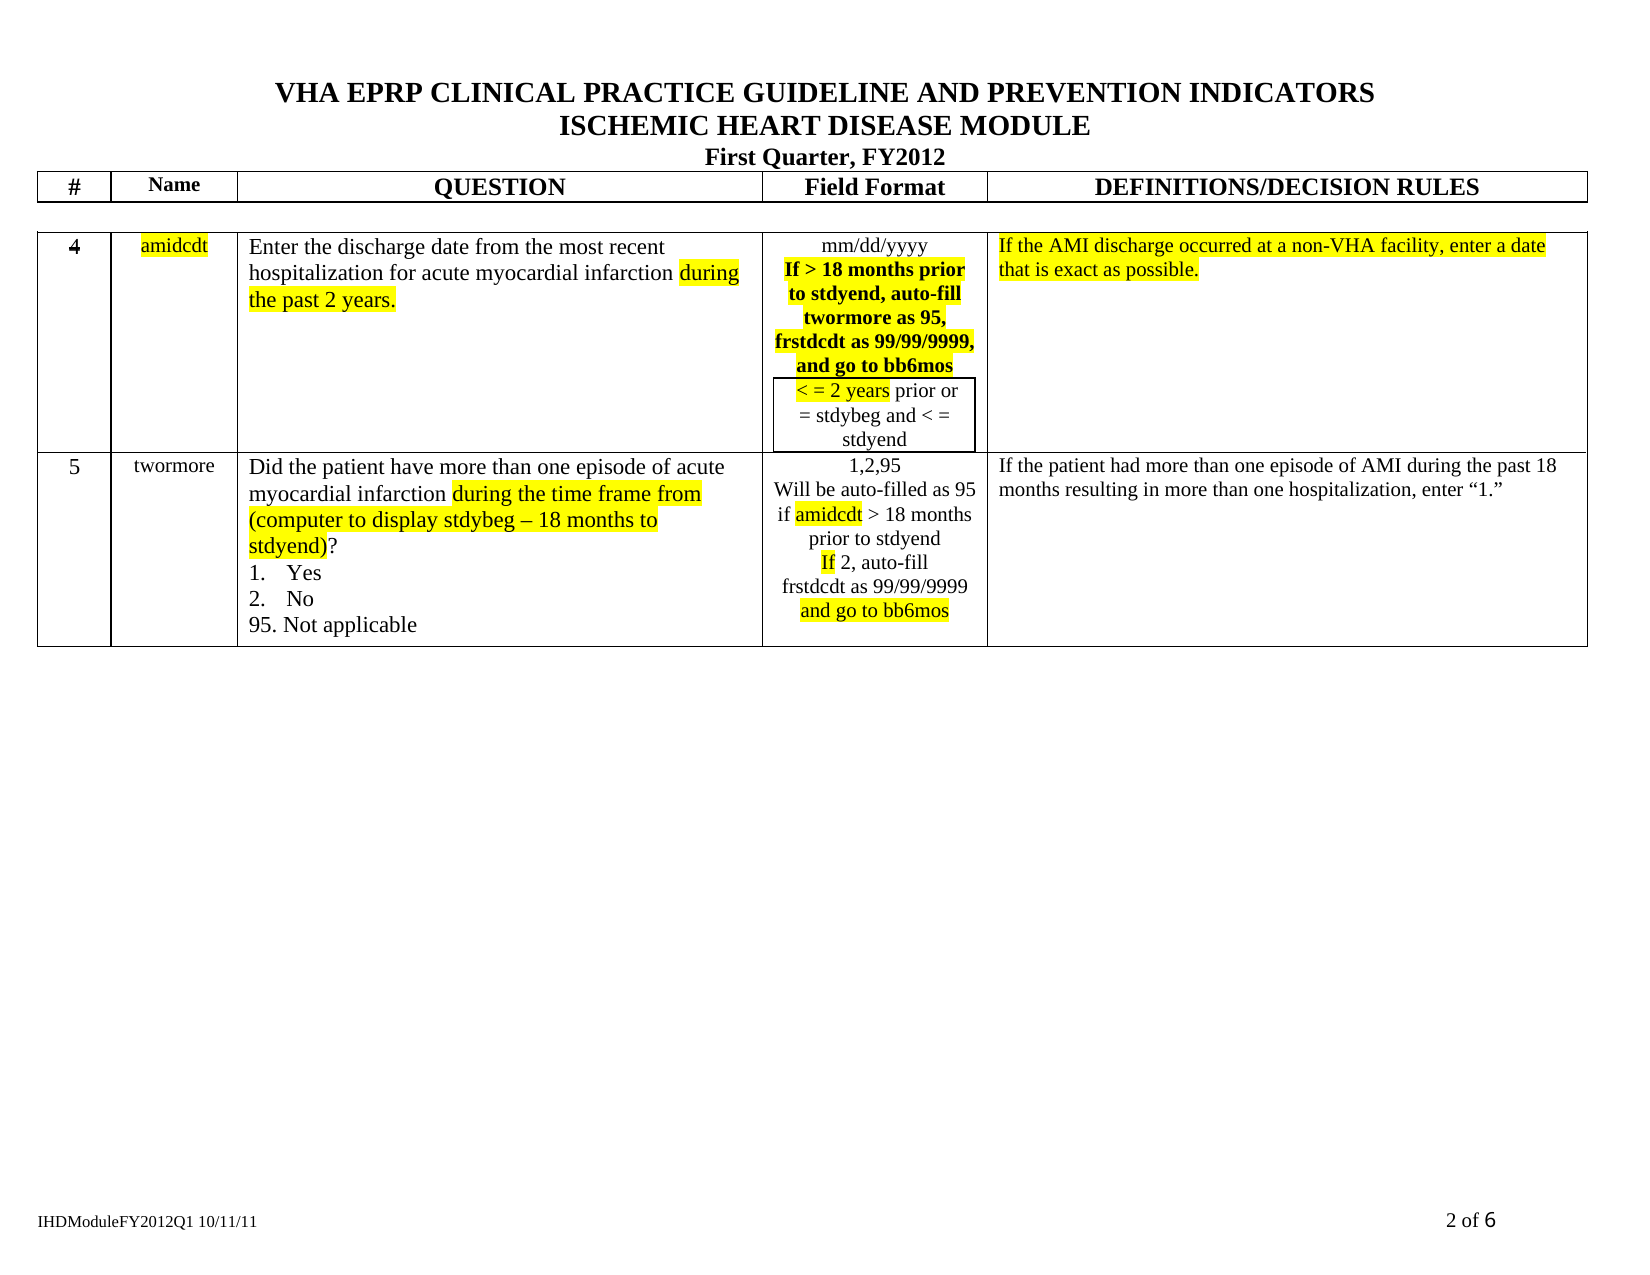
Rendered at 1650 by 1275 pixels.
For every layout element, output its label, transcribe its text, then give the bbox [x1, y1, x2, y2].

table_header amidcdt [112, 233, 237, 452]
table_cell Did the patient have more than one episode of acute myocardial infarction during the time frame from (computer to display stdybeg – 18 months to stdyend)? Yes No 95. Not applicable [238, 453, 762, 646]
table_header mm/dd/yyyy If > 18 months prior to stdyend, auto-fill twormore as 95, frstdcdt as 99/99/9999, and go to bb6mos [763, 233, 987, 452]
table_cell 1,2,95 Will be auto-filled as 95 if amidcdt > 18 months prior to stdyend If 2, auto-fill frstdcdt as 99/99/9999 and go to bb6mos [763, 453, 987, 646]
table_header If the AMI discharge occurred at a non-VHA facility, enter a date that is exact as possible. [988, 233, 1587, 452]
table_header Enter the discharge date from the most recent hospitalization for acute myocardial infarction during the past 2 years. [238, 233, 762, 452]
table_cell 5 [38, 453, 110, 646]
table_header 4 [38, 233, 110, 452]
table_cell If the patient had more than one episode of AMI during the past 18 months resulting in more than one hospitalization, enter “1.” [988, 452, 1587, 646]
table_cell twormore [112, 453, 237, 646]
